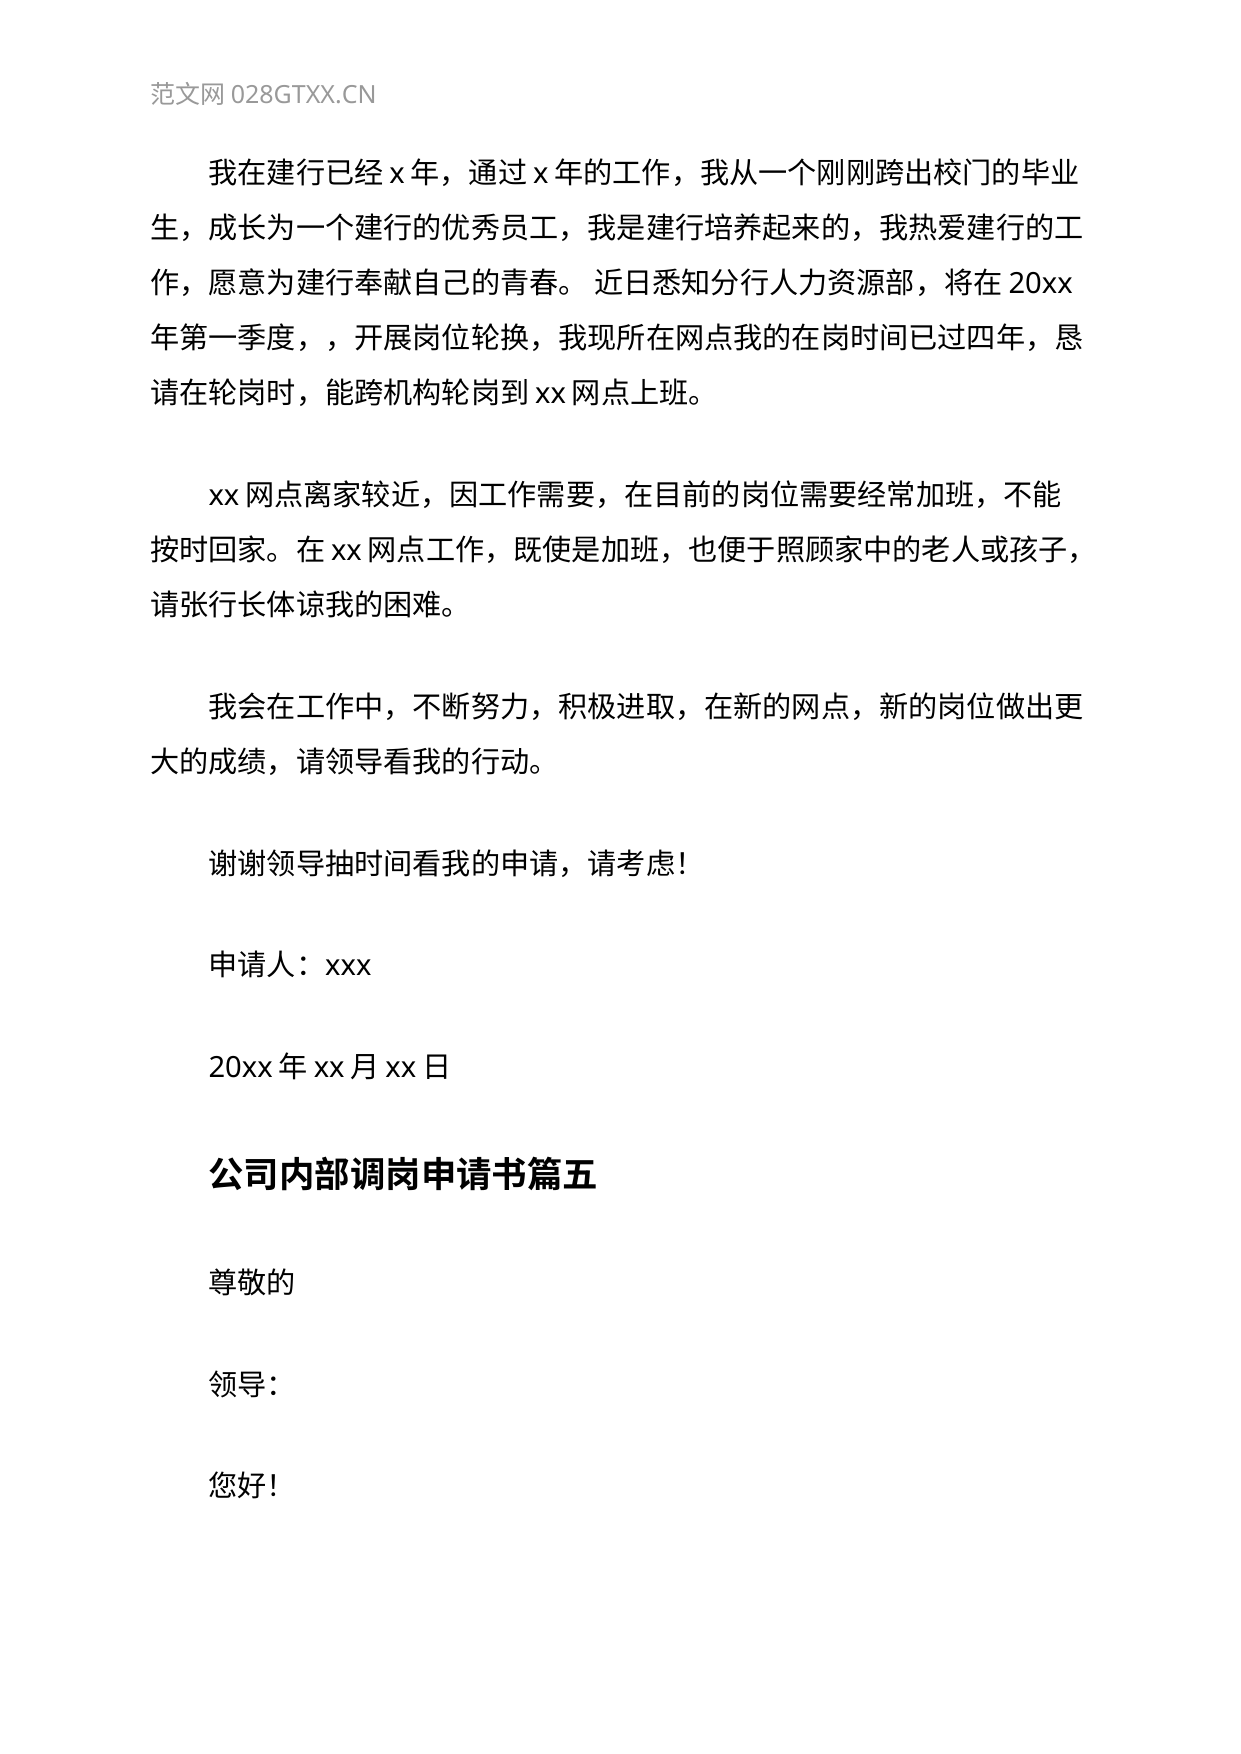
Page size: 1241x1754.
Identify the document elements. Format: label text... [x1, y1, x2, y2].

text 尊敬的 [150, 1259, 1090, 1302]
text 20xx年xx月xx日 [150, 1044, 1090, 1086]
text xx网点离家较近，因工作需要，在目前的岗位需要经常加班，不能按时回家。在xx网点工作，既使是加班，也便于照顾家中的老人或孩子，请张行长体谅我的困难。 [150, 472, 1090, 624]
text 谢谢领导抽时间看我的申请，请考虑！ [150, 840, 1090, 882]
text 公司内部调岗申请书篇五 [150, 1146, 1090, 1197]
text 您好！ [150, 1463, 1090, 1505]
text 申请人：xxx [150, 942, 1090, 984]
text 我在建行已经x年，通过x年的工作，我从一个刚刚跨出校门的毕业生，成长为一个建行的优秀员工，我是建行培养起来的，我热爱建行的工作，愿意为建行奉献自己的青春。 近日悉知分行人力资源部，将在20xx年第一季度，，开展岗位轮换，我现所在网点我的在岗时间已过四年，恳请在轮岗时，能跨机构轮岗到xx网点上班。 [150, 150, 1090, 412]
text 领导： [150, 1361, 1090, 1403]
text 我会在工作中，不断努力，积极进取，在新的网点，新的岗位做出更大的成绩，请领导看我的行动。 [150, 683, 1090, 781]
